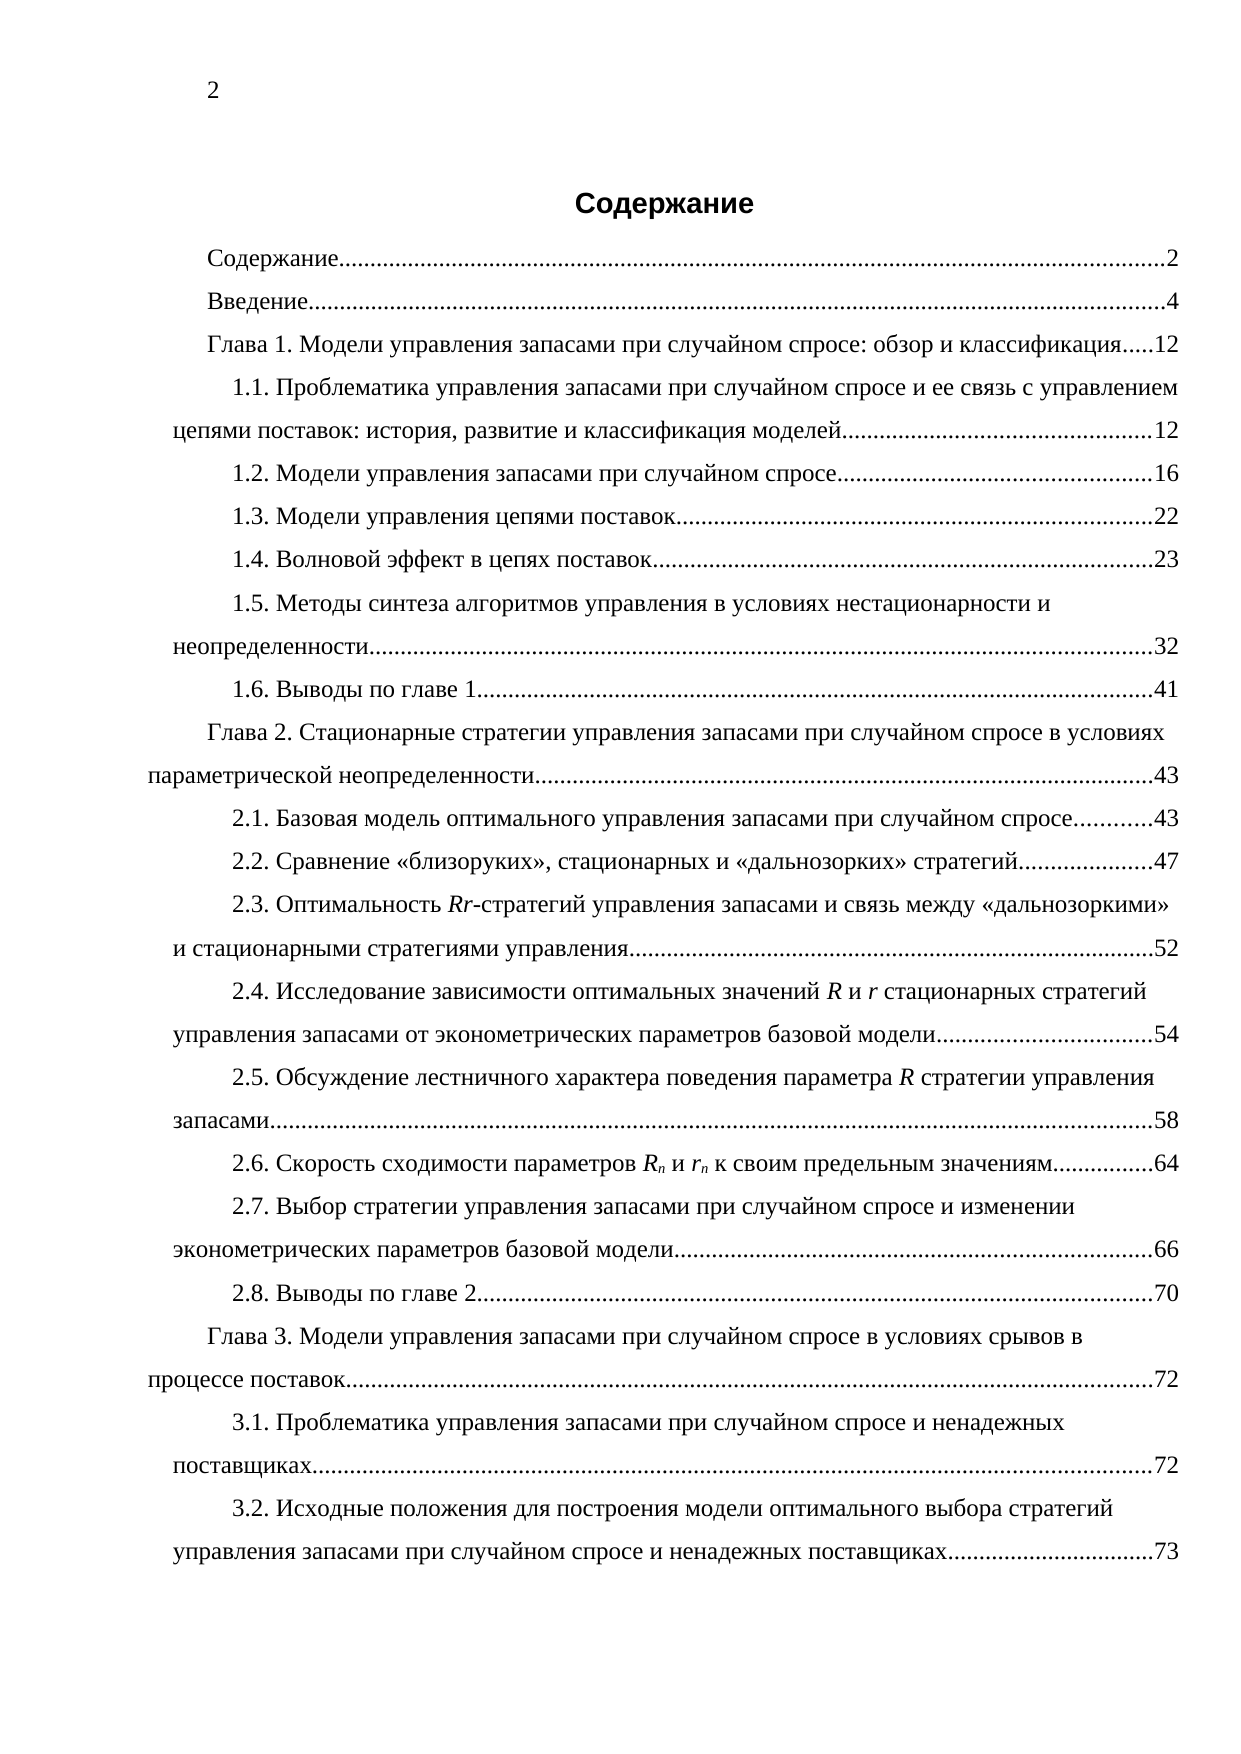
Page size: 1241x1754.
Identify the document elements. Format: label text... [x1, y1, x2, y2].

text Глава 1. Модели управления запасами при случайном спросе: обзор и классификация 12 [148, 329, 1181, 358]
text 2.7. Выбор стратегии управления запасами при случайном спросе и изменении эконометрических параметров базовой модели 66 [173, 1191, 1181, 1263]
text 1.4. Волновой эффект в цепях поставок 23 [173, 544, 1181, 573]
text 2.5. Обсуждение лестничного характера поведения параметра R стратегии управления запасами 58 [173, 1062, 1181, 1134]
text 2.6. Скорость сходимости параметров Rn и rn к своим предельным значениям 64 [173, 1148, 1181, 1177]
text Глава 3. Модели управления запасами при случайном спросе в условиях срывов в процессе поставок 72 [148, 1321, 1181, 1393]
text 1.6. Выводы по главе 1 41 [173, 674, 1181, 703]
text 2.8. Выводы по главе 2 70 [173, 1278, 1181, 1306]
text 2.2. Сравнение «близоруких», стационарных и «дальнозорких» стратегий 47 [173, 846, 1181, 875]
text 1.1. Проблематика управления запасами при случайном спросе и ее связь с управлением цепями поставок: история, развитие и классификация моделей 12 [173, 372, 1181, 444]
text Содержание [148, 186, 1181, 220]
text 1.3. Модели управления цепями поставок 22 [173, 501, 1181, 530]
text Глава 2. Стационарные стратегии управления запасами при случайном спросе в условиях параметрической неопределенности 43 [148, 717, 1181, 789]
text 2.1. Базовая модель оптимального управления запасами при случайном спросе 43 [173, 803, 1181, 832]
text 2.3. Оптимальность Rr-стратегий управления запасами и связь между «дальнозоркими» и стационарными стратегиями управления 52 [173, 889, 1181, 961]
text Содержание 2 [148, 243, 1181, 271]
text 1.5. Методы синтеза алгоритмов управления в условиях нестационарности и неопределенности 32 [173, 588, 1181, 659]
text 3.2. Исходные положения для построения модели оптимального выбора стратегий управления запасами при случайном спросе и ненадежных поставщиках 73 [173, 1493, 1181, 1565]
text 1.2. Модели управления запасами при случайном спросе 16 [173, 458, 1181, 487]
text 2.4. Исследование зависимости оптимальных значений R и r стационарных стратегий управления запасами от эконометрических параметров базовой модели 54 [173, 976, 1181, 1048]
text 3.1. Проблематика управления запасами при случайном спросе и ненадежных поставщиках 72 [173, 1407, 1181, 1479]
text Введение 4 [148, 286, 1181, 314]
